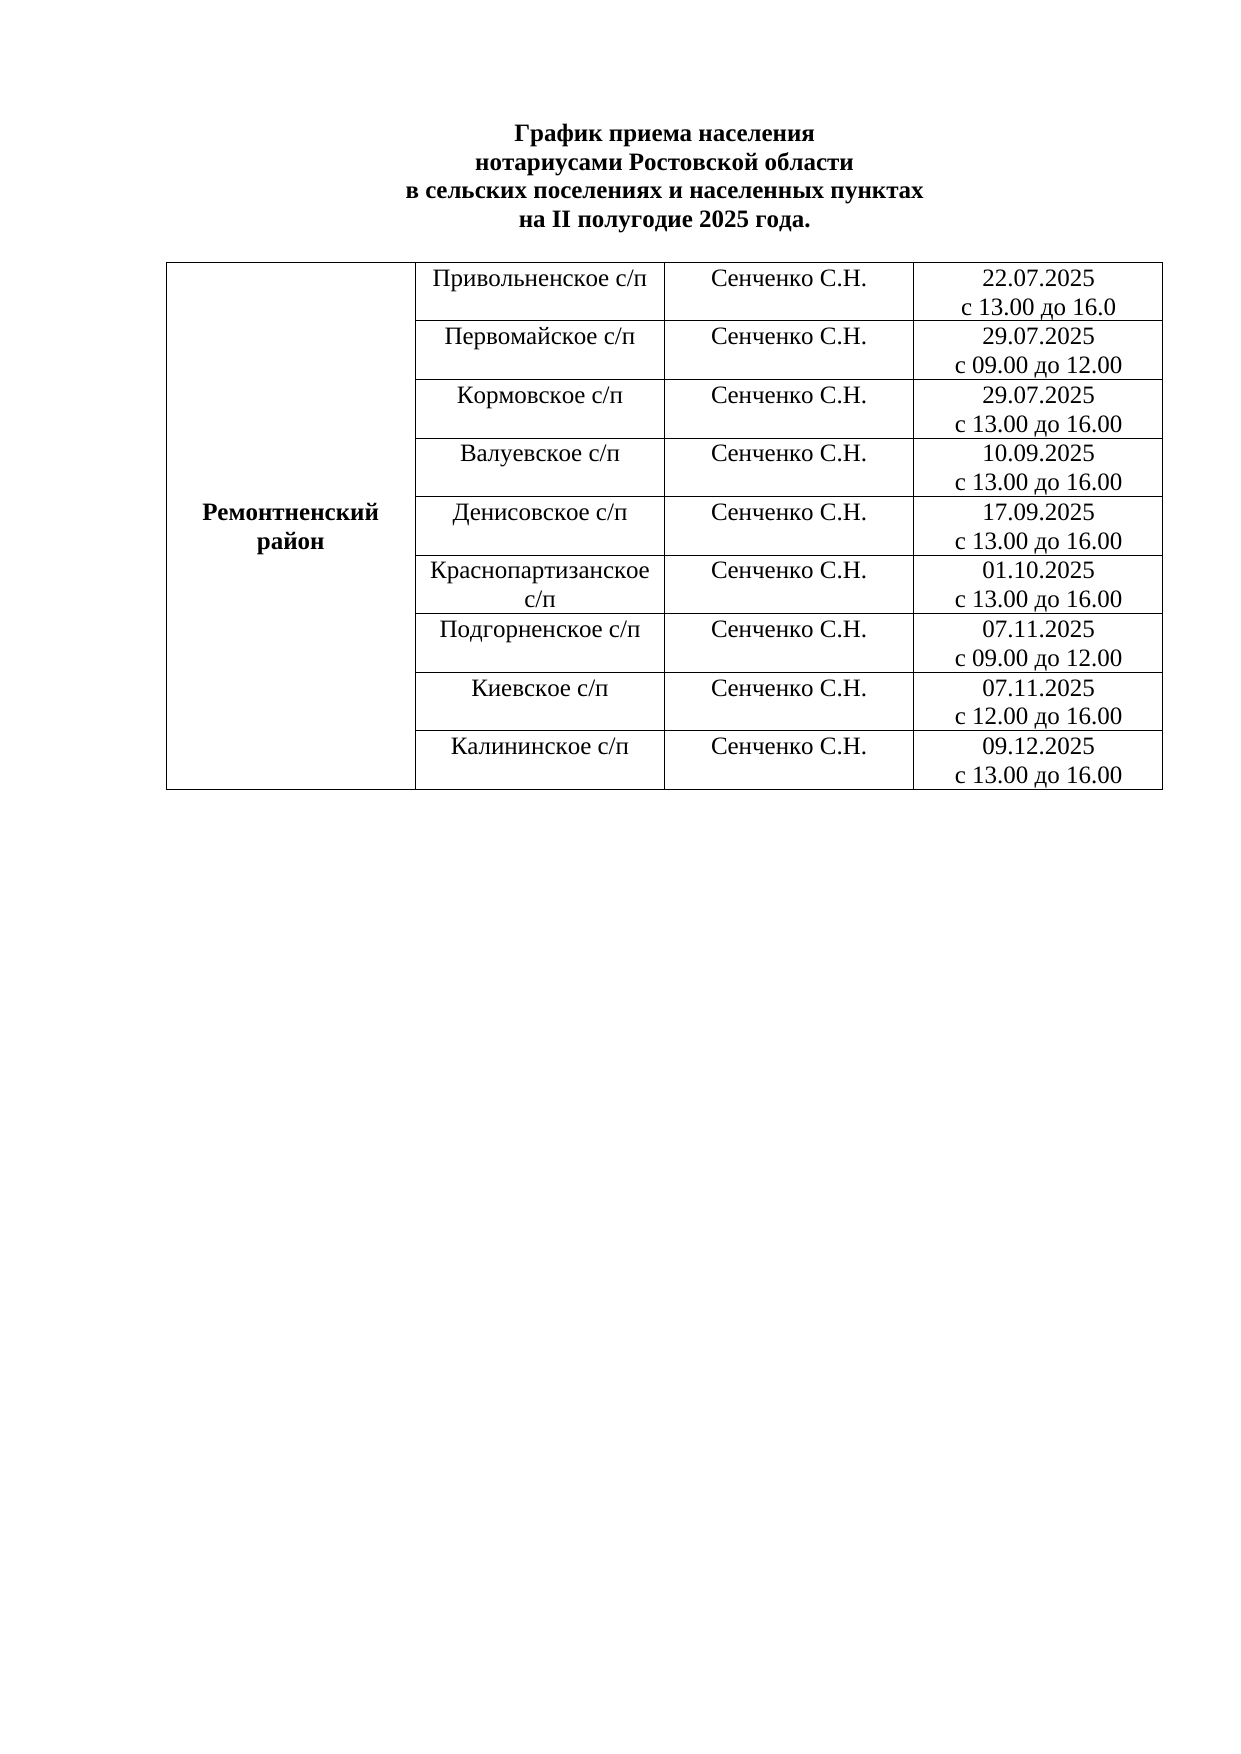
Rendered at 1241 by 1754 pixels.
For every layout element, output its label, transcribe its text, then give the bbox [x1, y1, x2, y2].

text на II полугодие 2025 года. [177, 204, 1152, 233]
table_header Ремонтненский район [167, 263, 415, 789]
table_cell Киевское с/п [416, 673, 664, 730]
table_cell Подгорненское с/п [416, 614, 664, 672]
table_cell 07.11.2025 с 12.00 до 16.00 [914, 673, 1162, 730]
table_cell Сенченко С.Н. [665, 556, 913, 613]
text в сельских поселениях и населенных пунктах [177, 176, 1152, 204]
table_cell Первомайское с/п [416, 321, 664, 379]
table_cell 29.07.2025 с 09.00 до 12.00 [914, 321, 1162, 379]
table_cell Сенченко С.Н. [665, 439, 913, 496]
table_cell Сенченко С.Н. [665, 614, 913, 672]
text нотариусами Ростовской области [177, 147, 1152, 176]
table_cell Калининское с/п [416, 731, 664, 789]
table_cell 07.11.2025 с 09.00 до 12.00 [914, 614, 1162, 672]
table_header 22.07.2025 с 13.00 до 16.0 [914, 263, 1162, 320]
table_cell Краснопартизанское с/п [416, 556, 664, 613]
table_cell Денисовское с/п [416, 497, 664, 554]
table_cell 01.10.2025 с 13.00 до 16.00 [914, 556, 1162, 613]
table_cell Сенченко С.Н. [665, 673, 913, 730]
table_cell Сенченко С.Н. [665, 497, 913, 554]
table_header Сенченко С.Н. [665, 263, 913, 320]
table_cell 17.09.2025 с 13.00 до 16.00 [914, 497, 1162, 554]
table_cell Сенченко С.Н. [665, 731, 913, 789]
table_cell 09.12.2025 с 13.00 до 16.00 [914, 731, 1162, 789]
table_cell 10.09.2025 с 13.00 до 16.00 [914, 439, 1162, 496]
table_cell Кормовское с/п [416, 380, 664, 437]
table_cell Сенченко С.Н. [665, 380, 913, 437]
table_cell 29.07.2025 с 13.00 до 16.00 [914, 380, 1162, 437]
table_cell Валуевское с/п [416, 439, 664, 496]
table_header Привольненское с/п [416, 263, 664, 320]
text График приема населения [177, 118, 1152, 147]
table_cell Сенченко С.Н. [665, 321, 913, 379]
